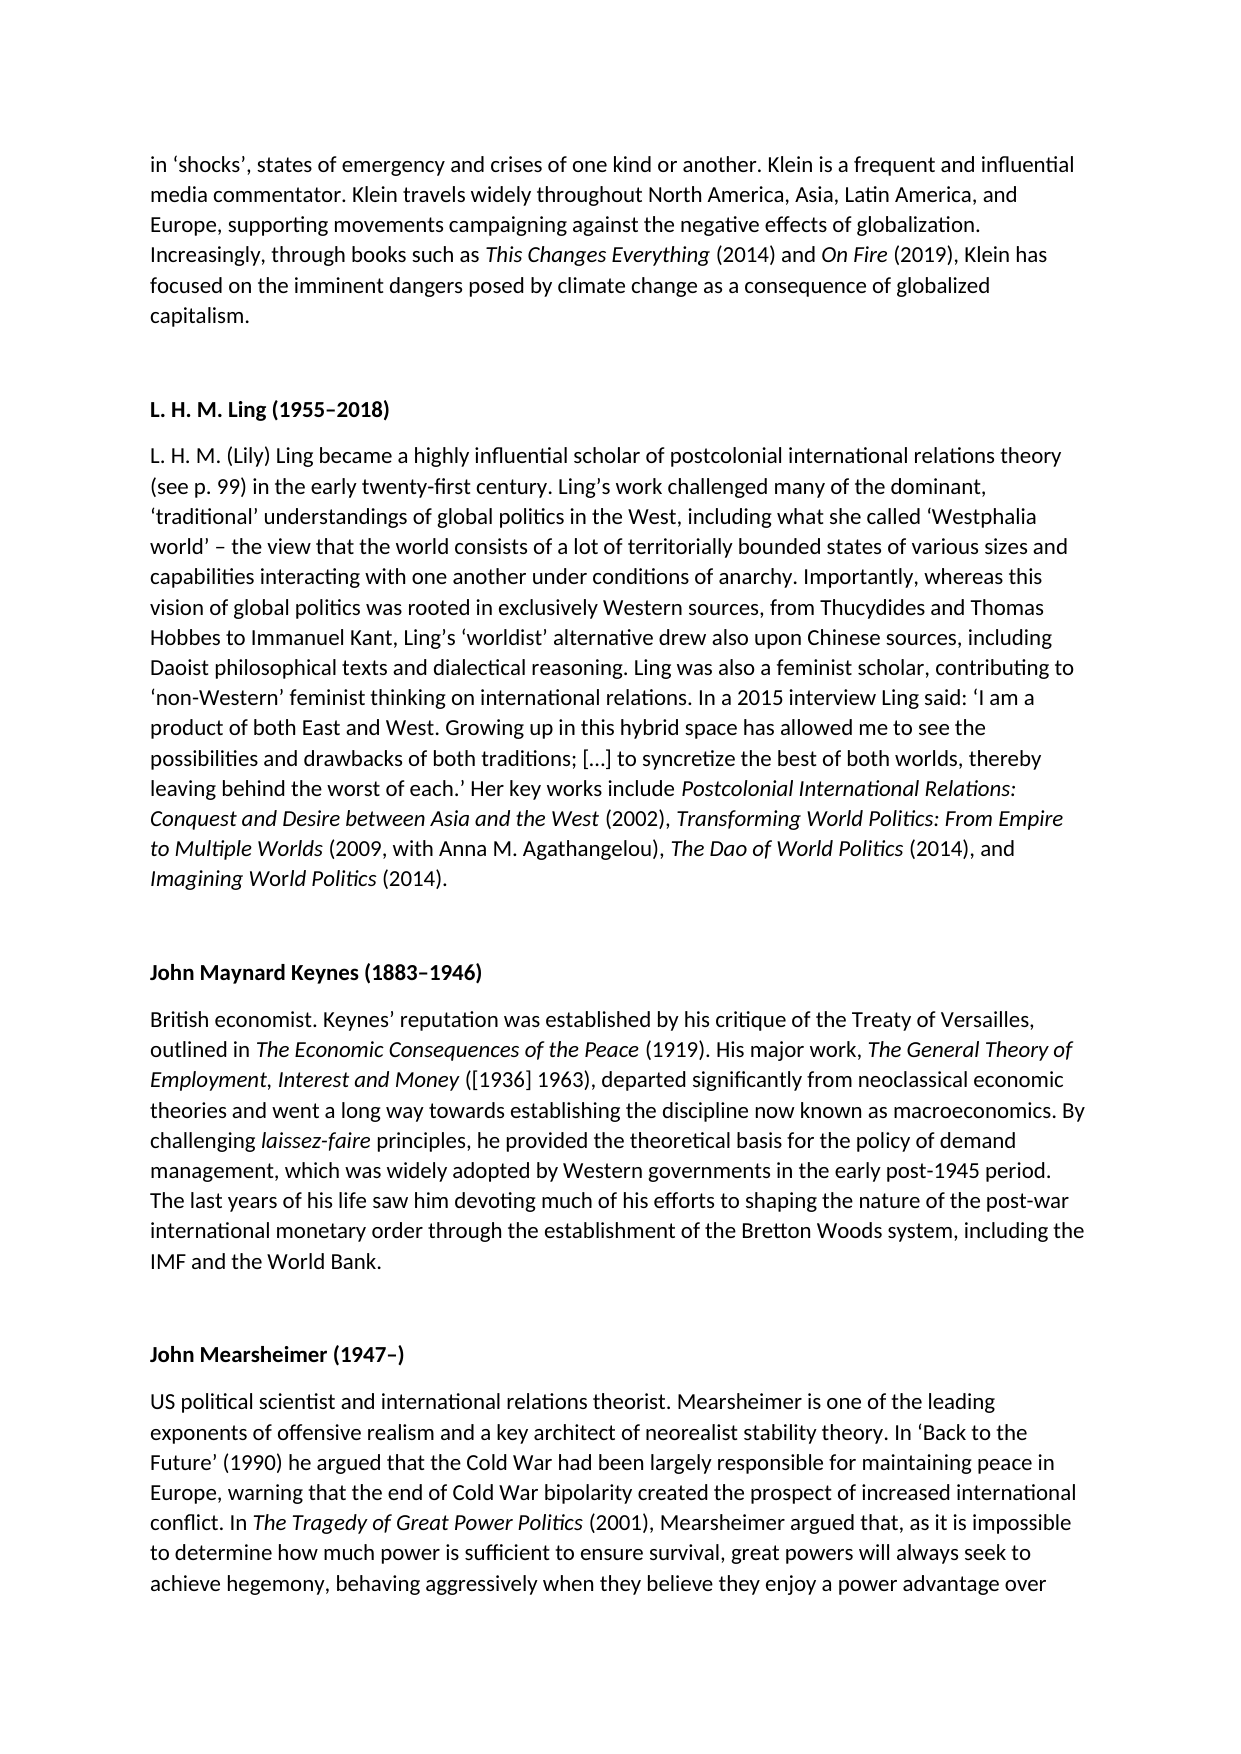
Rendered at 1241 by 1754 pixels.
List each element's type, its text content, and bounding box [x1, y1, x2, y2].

text British economist. Keynes’ reputation was established by his critique of the Treaty of Versailles, outlined in The Economic Consequences of the Peace (1919). His major work, The General Theory of Employment, Interest and Money ([1936] 1963), departed significantly from neoclassical economic theories and went a long way towards establishing the discipline now known as macroeconomics. By challenging laissez-faire principles, he provided the theoretical basis for the policy of demand management, which was widely adopted by Western governments in the early post-1945 period. The last years of his life saw him devoting much of his efforts to shaping the nature of the post-war international monetary order through the establishment of the Bretton Woods system, including the IMF and the World Bank. [150, 1005, 1090, 1275]
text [150, 1387, 1090, 1597]
text L. H. M. Ling (1955–2018) [150, 395, 1090, 423]
text L. H. M. (Lily) Ling became a highly influential scholar of postcolonial international relations theory (see p. 99) in the early twenty-first century. Ling’s work challenged many of the dominant, ‘traditional’ understandings of global politics in the West, including what she called ‘Westphalia world’ – the view that the world consists of a lot of territorially bounded states of various sizes and capabilities interacting with one another under conditions of anarchy. Importantly, whereas this vision of global politics was rooted in exclusively Western sources, from Thucydides and Thomas Hobbes to Immanuel Kant, Ling’s ‘worldist’ alternative drew also upon Chinese sources, including Daoist philosophical texts and dialectical reasoning. Ling was also a feminist scholar, contributing to ‘non-Western’ feminist thinking on international relations. In a 2015 interview Ling said: ‘I am a product of both East and West. Growing up in this hybrid space has allowed me to see the possibilities and drawbacks of both traditions; […] to syncretize the best of both worlds, thereby leaving behind the worst of each.’ Her key works include Postcolonial International Relations: Conquest and Desire between Asia and the West (2002), Transforming World Politics: From Empire to Multiple Worlds (2009, with Anna M. Agathangelou), The Dao of World Politics (2014), and Imagining World Politics (2014). [150, 442, 1090, 893]
text John Mearsheimer (1947–) [150, 1341, 1090, 1369]
text John Maynard Keynes (1883–1946) [150, 958, 1090, 986]
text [150, 150, 1090, 329]
